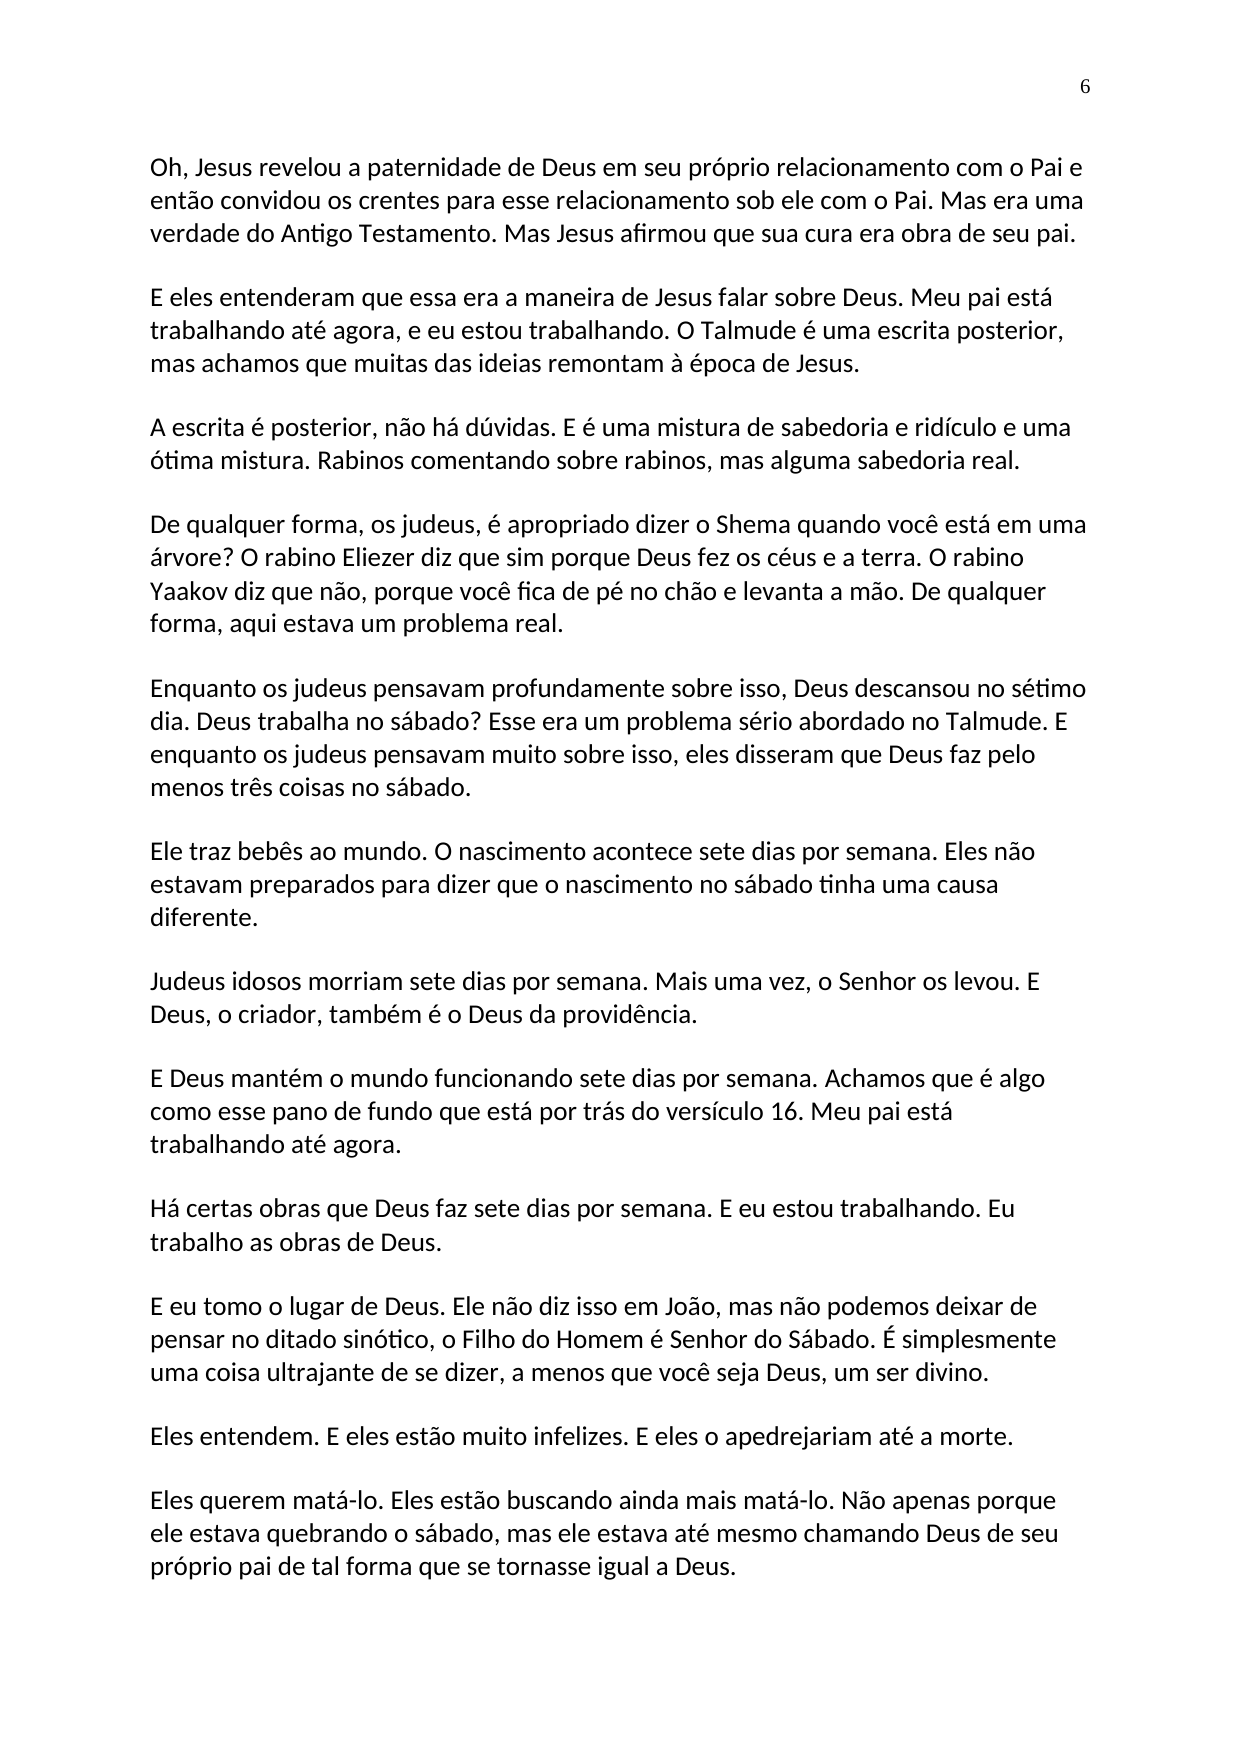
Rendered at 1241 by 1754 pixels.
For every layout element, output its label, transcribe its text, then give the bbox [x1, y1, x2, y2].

text Eles entendem. E eles estão muito infelizes. E eles o apedrejariam até a morte. [150, 1419, 1090, 1452]
text Ele traz bebês ao mundo. O nascimento acontece sete dias por semana. Eles não estavam preparados para dizer que o nascimento no sábado tinha uma causa diferente. [150, 834, 1090, 933]
text Eles querem matá-lo. Eles estão buscando ainda mais matá-lo. Não apenas porque ele estava quebrando o sábado, mas ele estava até mesmo chamando Deus de seu próprio pai de tal forma que se tornasse igual a Deus. [150, 1483, 1090, 1582]
text Enquanto os judeus pensavam profundamente sobre isso, Deus descansou no sétimo dia. Deus trabalha no sábado? Esse era um problema sério abordado no Talmude. E enquanto os judeus pensavam muito sobre isso, eles disseram que Deus faz pelo menos três coisas no sábado. [150, 671, 1090, 803]
text Oh, Jesus revelou a paternidade de Deus em seu próprio relacionamento com o Pai e então convidou os crentes para esse relacionamento sob ele com o Pai. Mas era uma verdade do Antigo Testamento. Mas Jesus afirmou que sua cura era obra de seu pai. [150, 150, 1090, 249]
text Judeus idosos morriam sete dias por semana. Mais uma vez, o Senhor os levou. E Deus, o criador, também é o Deus da providência. [150, 964, 1090, 1030]
text A escrita é posterior, não há dúvidas. E é uma mistura de sabedoria e ridículo e uma ótima mistura. Rabinos comentando sobre rabinos, mas alguma sabedoria real. [150, 410, 1090, 476]
text E eles entenderam que essa era a maneira de Jesus falar sobre Deus. Meu pai está trabalhando até agora, e eu estou trabalhando. O Talmude é uma escrita posterior, mas achamos que muitas das ideias remontam à época de Jesus. [150, 280, 1090, 379]
text Há certas obras que Deus faz sete dias por semana. E eu estou trabalhando. Eu trabalho as obras de Deus. [150, 1192, 1090, 1258]
text E Deus mantém o mundo funcionando sete dias por semana. Achamos que é algo como esse pano de fundo que está por trás do versículo 16. Meu pai está trabalhando até agora. [150, 1061, 1090, 1161]
text E eu tomo o lugar de Deus. Ele não diz isso em João, mas não podemos deixar de pensar no ditado sinótico, o Filho do Homem é Senhor do Sábado. É simplesmente uma coisa ultrajante de se dizer, a menos que você seja Deus, um ser divino. [150, 1289, 1090, 1388]
text De qualquer forma, os judeus, é apropriado dizer o Shema quando você está em uma árvore? O rabino Eliezer diz que sim porque Deus fez os céus e a terra. O rabino Yaakov diz que não, porque você fica de pé no chão e levanta a mão. De qualquer forma, aqui estava um problema real. [150, 508, 1090, 640]
